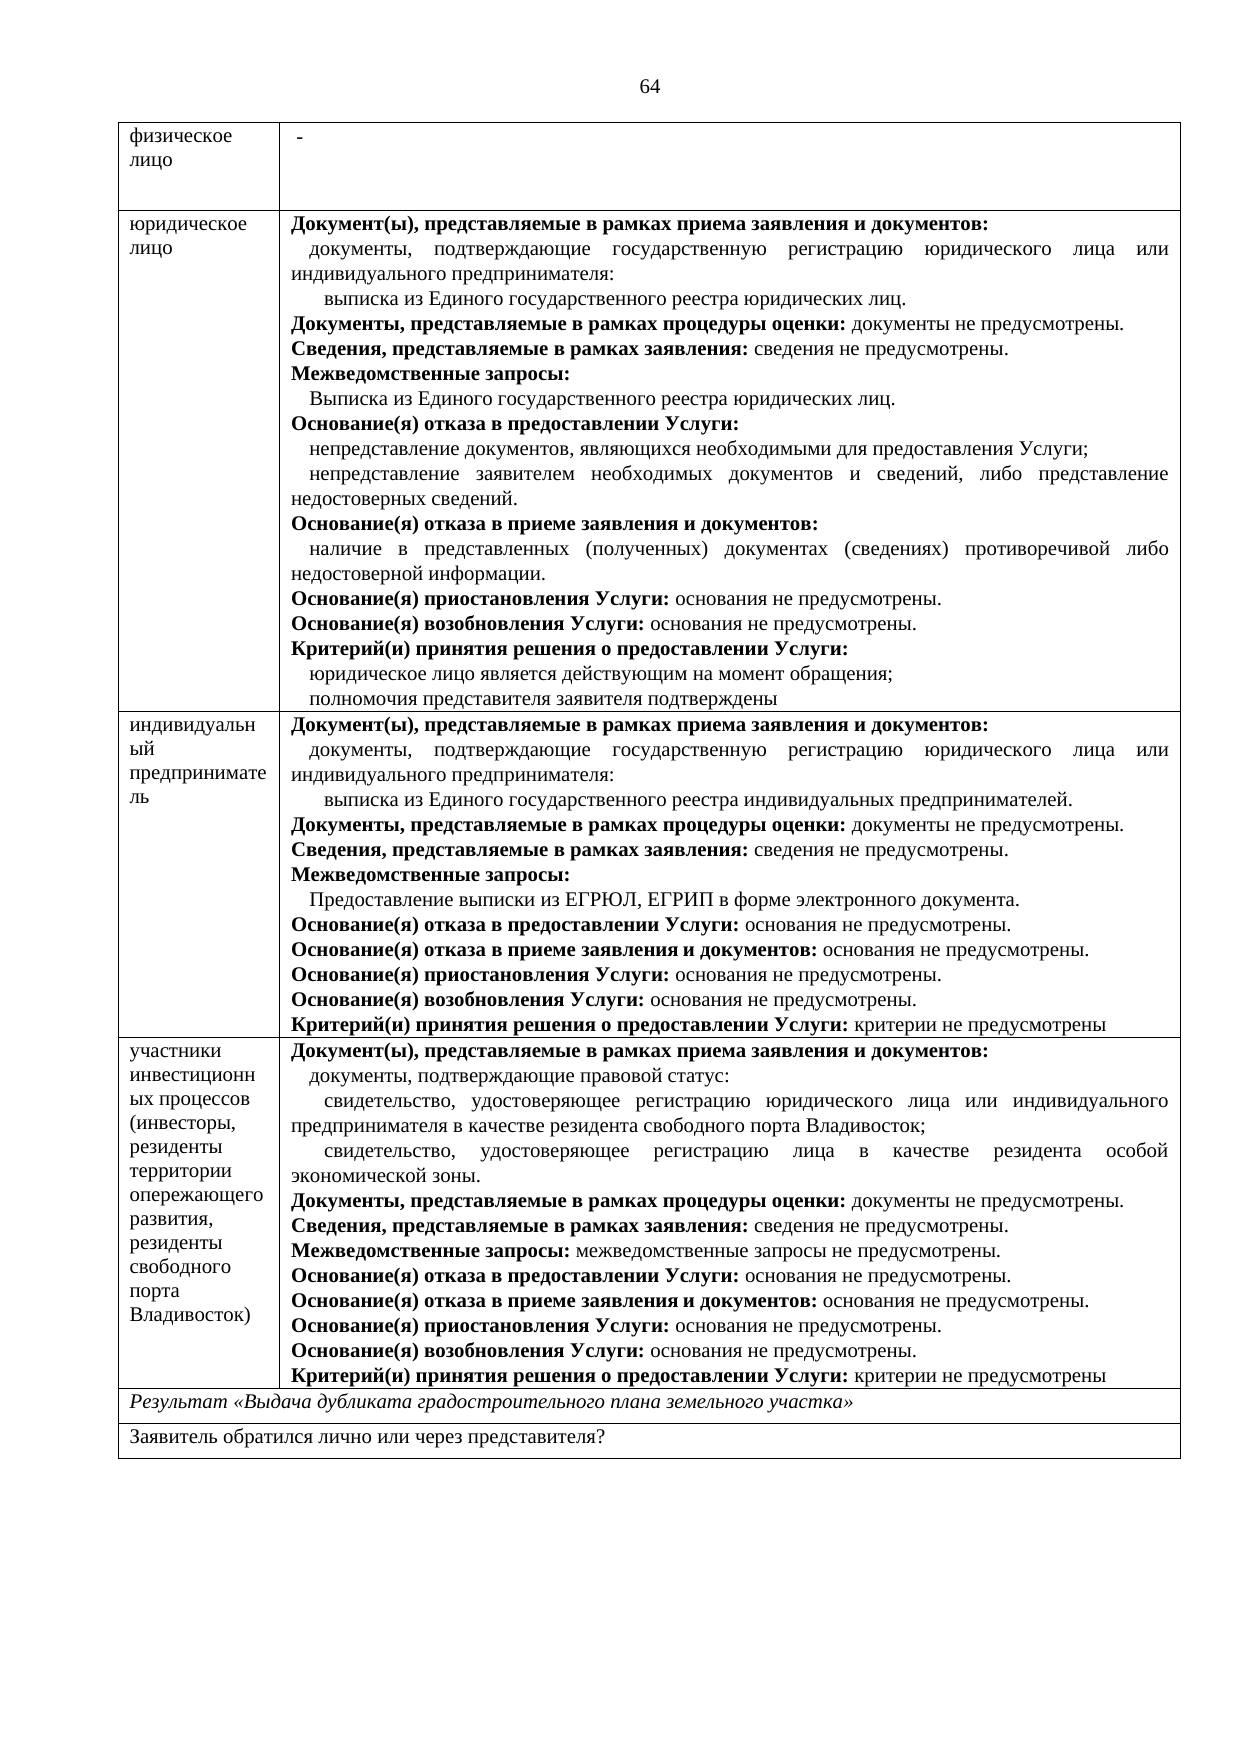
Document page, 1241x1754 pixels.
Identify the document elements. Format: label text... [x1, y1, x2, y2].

table_cell - [280, 123, 1180, 209]
table_cell индивидуальный предприниматель [119, 712, 279, 1037]
table_cell физическое лицо [119, 123, 279, 209]
table_cell Документ(ы), представляемые в рамках приема заявления и документов: документы, подтверждающие государственную регистрацию юридического лица или индивидуального предпринимателя: выписка из Единого государственного реестра индивидуальных предпринимателей. Документы, представляемые в рамках процедуры оценки: документы не предусмотрены. Сведения, представляемые в рамках заявления: сведения не предусмотрены. Межведомственные запросы: Предоставление выписки из ЕГРЮЛ, ЕГРИП в форме электронного документа. Основание(я) отказа в предоставлении Услуги: основания не предусмотрены. Основание(я) отказа в приеме заявления и документов: основания не предусмотрены. Основание(я) приостановления Услуги: основания не предусмотрены. Основание(я) возобновления Услуги: основания не предусмотрены. Критерий(и) принятия решения о предоставлении Услуги: критерии не предусмотрены [280, 712, 1180, 1037]
table_cell Результат «Выдача дубликата градостроительного плана земельного участка» [119, 1389, 1180, 1423]
table_cell юридическое лицо [119, 211, 279, 711]
table_cell Заявитель обратился лично или через представителя? [119, 1424, 1180, 1458]
table_cell Документ(ы), представляемые в рамках приема заявления и документов: документы, подтверждающие государственную регистрацию юридического лица или индивидуального предпринимателя: выписка из Единого государственного реестра юридических лиц. Документы, представляемые в рамках процедуры оценки: документы не предусмотрены. Сведения, представляемые в рамках заявления: сведения не предусмотрены. Межведомственные запросы: Выписка из Единого государственного реестра юридических лиц. Основание(я) отказа в предоставлении Услуги: непредставление документов, являющихся необходимыми для предоставления Услуги; непредставление заявителем необходимых документов и сведений, либо представление недостоверных сведений. Основание(я) отказа в приеме заявления и документов: наличие в представленных (полученных) документах (сведениях) противоречивой либо недостоверной информации. Основание(я) приостановления Услуги: основания не предусмотрены. Основание(я) возобновления Услуги: основания не предусмотрены. Критерий(и) принятия решения о предоставлении Услуги: юридическое лицо является действующим на момент обращения; полномочия представителя заявителя подтверждены [280, 211, 1180, 711]
table_cell участники инвестиционных процессов (инвесторы, резиденты территории опережающего развития, резиденты свободного порта Владивосток) [119, 1038, 279, 1388]
table_cell Документ(ы), представляемые в рамках приема заявления и документов: документы, подтверждающие правовой статус: свидетельство, удостоверяющее регистрацию юридического лица или индивидуального предпринимателя в качестве резидента свободного порта Владивосток; свидетельство, удостоверяющее регистрацию лица в качестве резидента особой экономической зоны. Документы, представляемые в рамках процедуры оценки: документы не предусмотрены. Сведения, представляемые в рамках заявления: сведения не предусмотрены. Межведомственные запросы: межведомственные запросы не предусмотрены. Основание(я) отказа в предоставлении Услуги: основания не предусмотрены. Основание(я) отказа в приеме заявления и документов: основания не предусмотрены. Основание(я) приостановления Услуги: основания не предусмотрены. Основание(я) возобновления Услуги: основания не предусмотрены. Критерий(и) принятия решения о предоставлении Услуги: критерии не предусмотрены [280, 1038, 1180, 1388]
